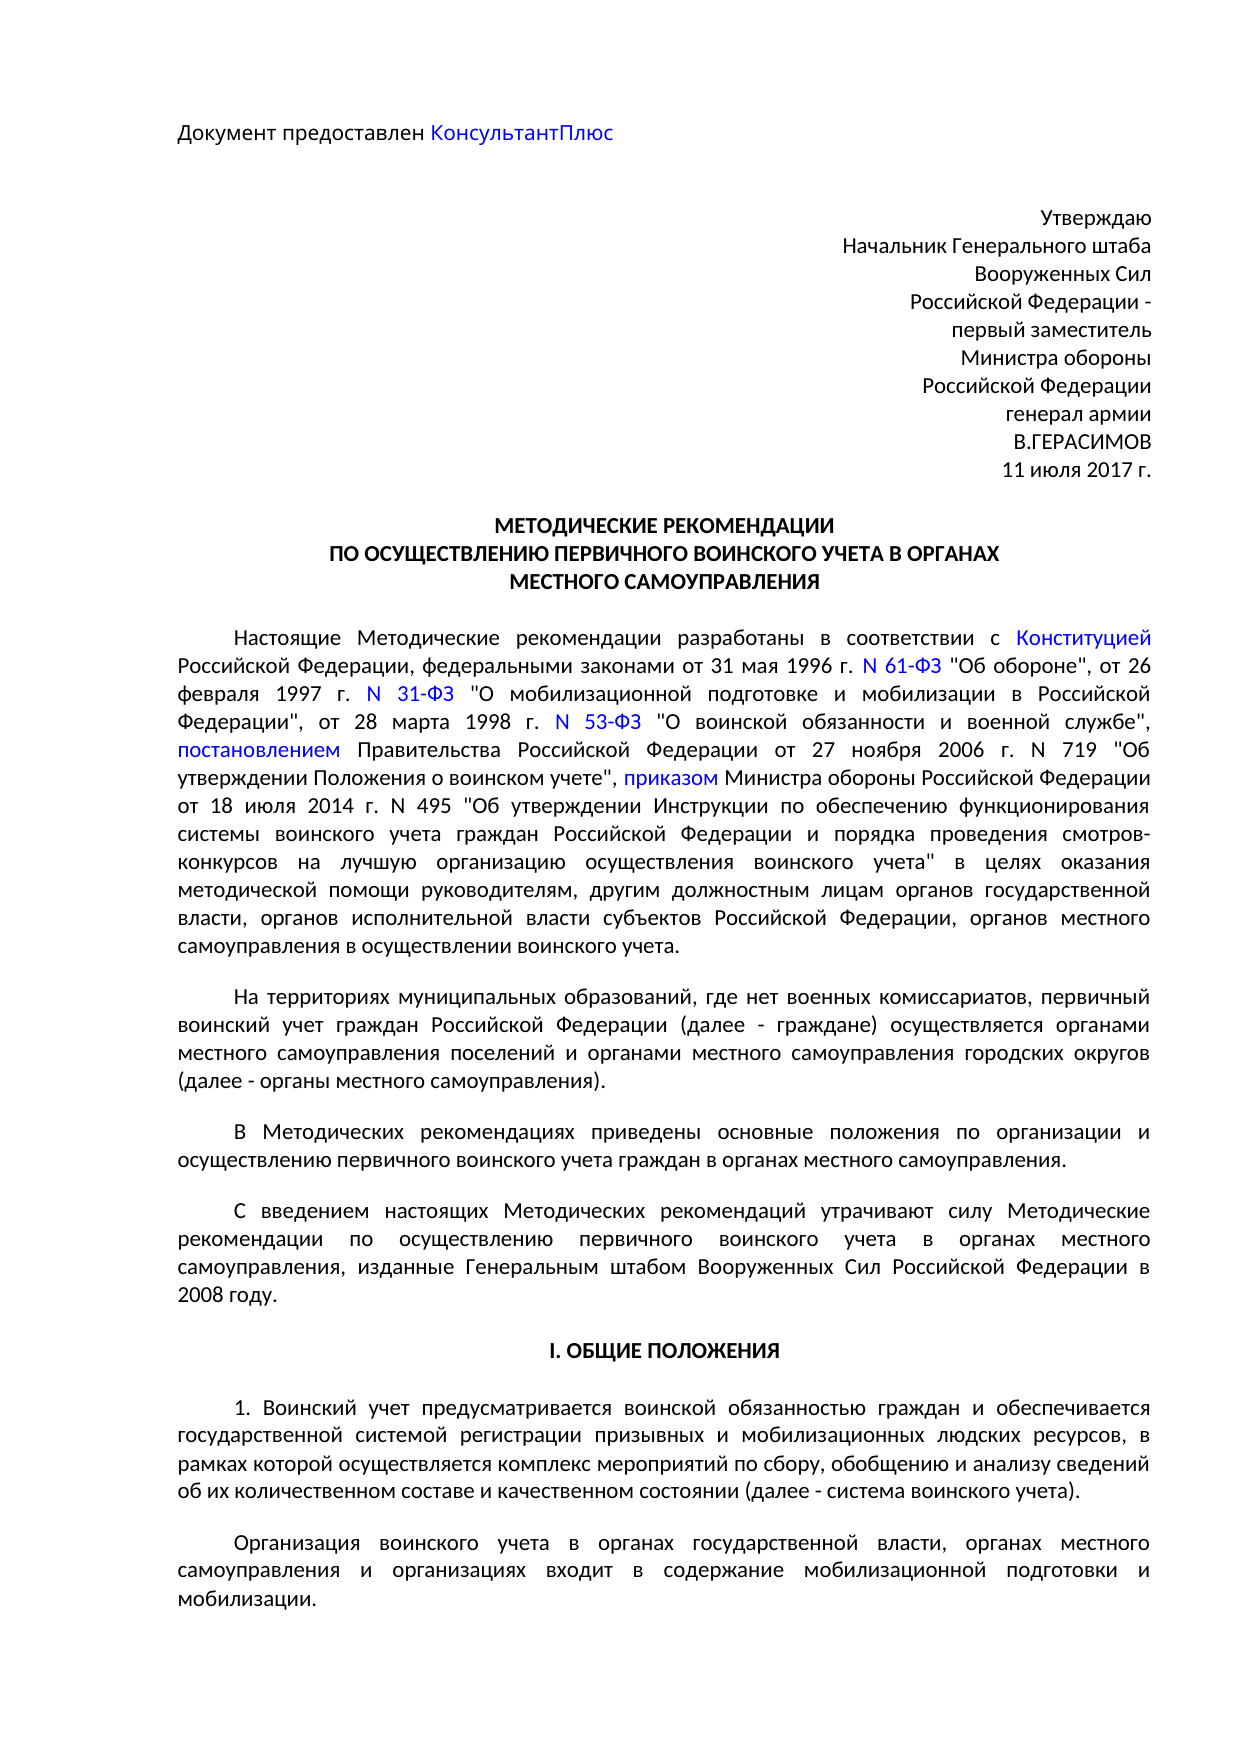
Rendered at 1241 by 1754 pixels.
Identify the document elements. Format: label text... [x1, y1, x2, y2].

title МЕСТНОГО САМОУПРАВЛЕНИЯ [177, 567, 1152, 595]
text первый заместитель [177, 315, 1152, 343]
title МЕТОДИЧЕСКИЕ РЕКОМЕНДАЦИИ [177, 511, 1152, 539]
title Документ предоставлен КонсультантПлюс [177, 118, 1152, 175]
title I. ОБЩИЕ ПОЛОЖЕНИЯ [177, 1337, 1152, 1364]
text 11 июля 2017 г. [177, 455, 1152, 483]
text В.ГЕРАСИМОВ [177, 427, 1152, 455]
text Организация воинского учета в органах государственной власти, органах местного самоуправления и организациях входит в содержание мобилизационной подготовки и мобилизации. [177, 1528, 1152, 1612]
text На территориях муниципальных образований, где нет военных комиссариатов, первичный воинский учет граждан Российской Федерации (далее - граждане) осуществляется органами местного самоуправления поселений и органами местного самоуправления городских округов (далее - органы местного самоуправления). [177, 982, 1152, 1094]
text Министра обороны [177, 343, 1152, 371]
text Утверждаю [177, 203, 1152, 231]
title ПО ОСУЩЕСТВЛЕНИЮ ПЕРВИЧНОГО ВОИНСКОГО УЧЕТА В ОРГАНАХ [177, 539, 1152, 567]
text Вооруженных Сил [177, 259, 1152, 287]
text Настоящие Методические рекомендации разработаны в соответствии с Конституцией Российской Федерации, федеральными законами от 31 мая 1996 г. N 61-ФЗ "Об обороне", от 26 февраля 1997 г. N 31-ФЗ "О мобилизационной подготовке и мобилизации в Российской Федерации", от 28 марта 1998 г. N 53-ФЗ "О воинской обязанности и военной службе", постановлением Правительства Российской Федерации от 27 ноября 2006 г. N 719 "Об утверждении Положения о воинском учете", приказом Министра обороны Российской Федерации от 18 июля 2014 г. N 495 "Об утверждении Инструкции по обеспечению функционирования системы воинского учета граждан Российской Федерации и порядка проведения смотров-конкурсов на лучшую организацию осуществления воинского учета" в целях оказания методической помощи руководителям, другим должностным лицам органов государственной власти, органов исполнительной власти субъектов Российской Федерации, органов местного самоуправления в осуществлении воинского учета. [177, 623, 1152, 959]
text Российской Федерации [177, 371, 1152, 399]
text Российской Федерации - [177, 287, 1152, 315]
text генерал армии [177, 399, 1152, 427]
text 1. Воинский учет предусматривается воинской обязанностью граждан и обеспечивается государственной системой регистрации призывных и мобилизационных людских ресурсов, в рамках которой осуществляется комплекс мероприятий по сбору, обобщению и анализу сведений об их количественном составе и качественном состоянии (далее - система воинского учета). [177, 1393, 1152, 1505]
text С введением настоящих Методических рекомендаций утрачивают силу Методические рекомендации по осуществлению первичного воинского учета в органах местного самоуправления, изданные Генеральным штабом Вооруженных Сил Российской Федерации в 2008 году. [177, 1196, 1152, 1308]
text Начальник Генерального штаба [177, 231, 1152, 259]
text В Методических рекомендациях приведены основные положения по организации и осуществлению первичного воинского учета граждан в органах местного самоуправления. [177, 1117, 1152, 1173]
